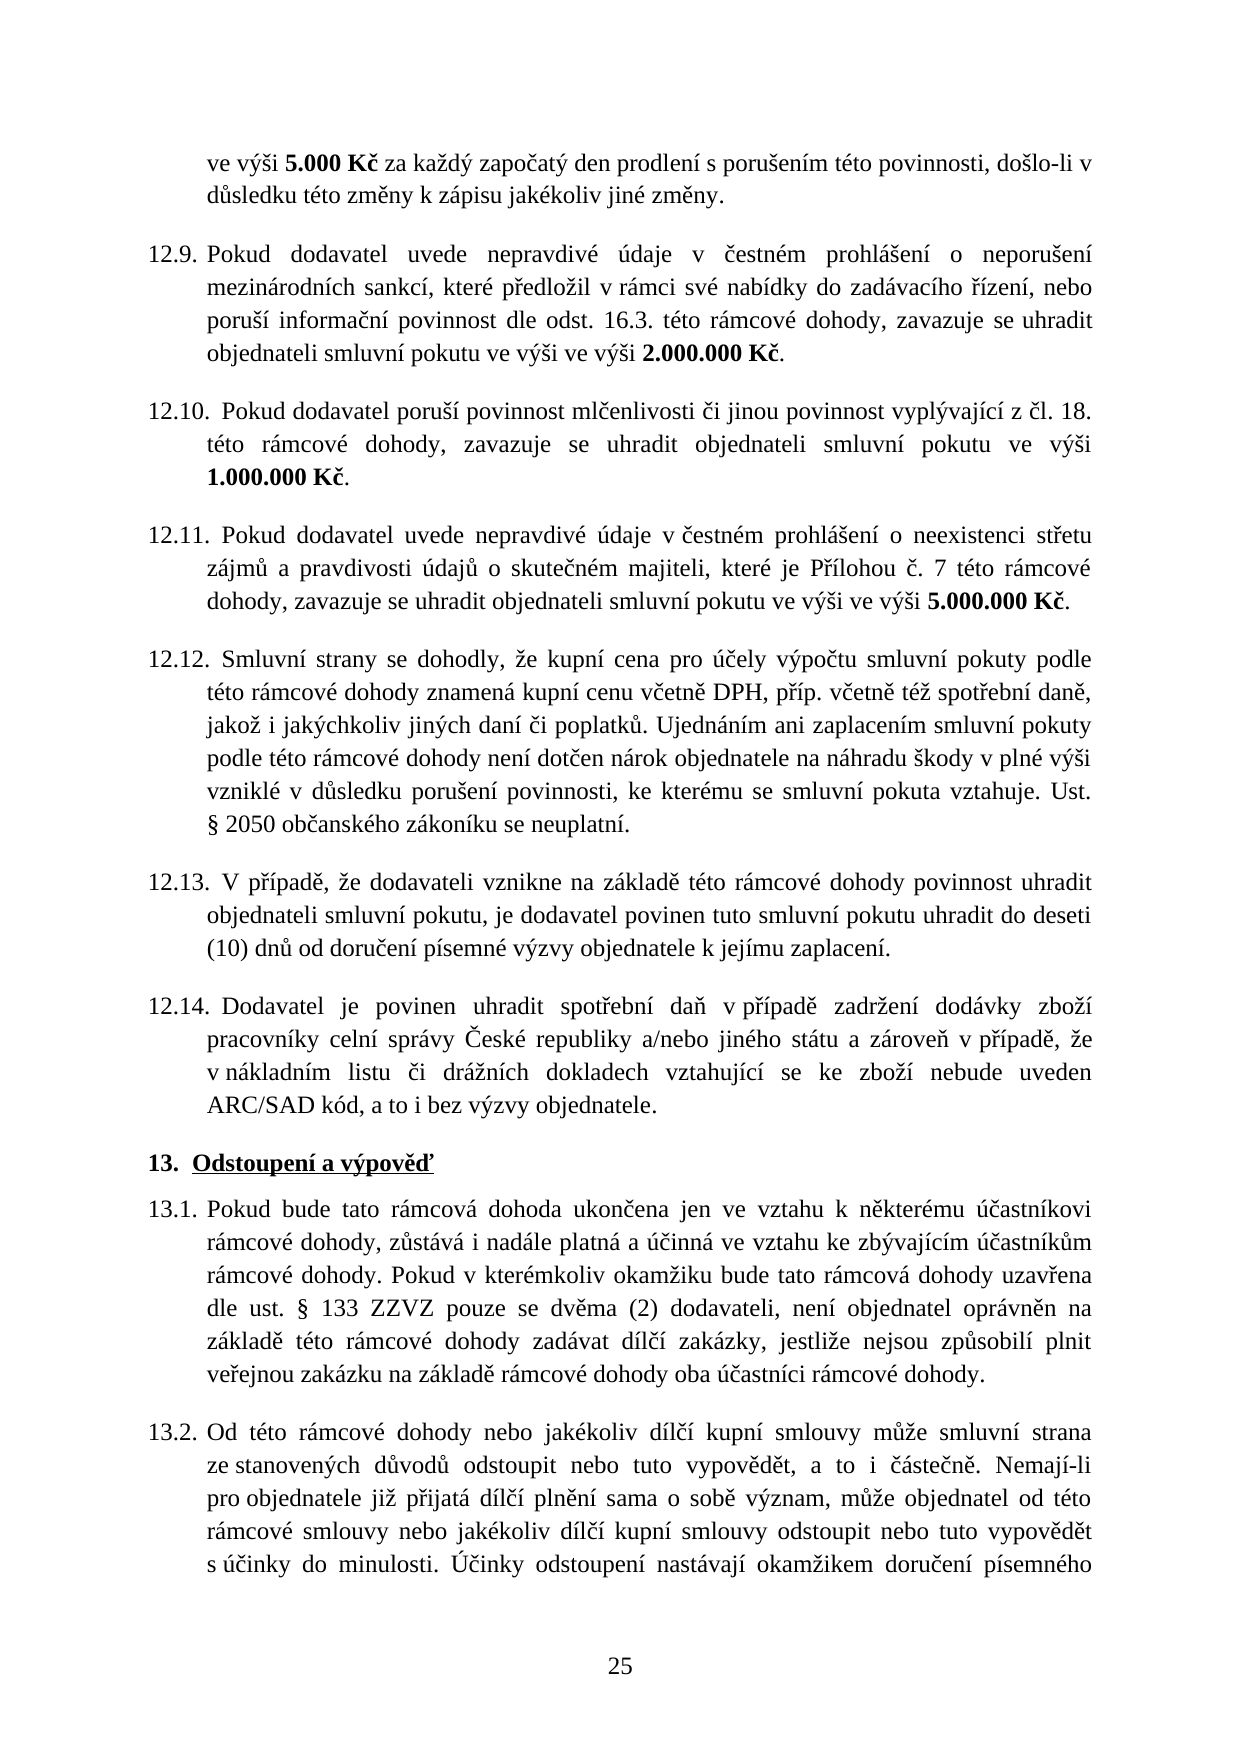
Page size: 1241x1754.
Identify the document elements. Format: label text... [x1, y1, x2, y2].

list Pokud dodavatel poruší povinnost mlčenlivosti či jinou povinnost vyplývající z čl. 18. této rámcové dohody, zavazuje se uhradit objednateli smluvní pokutu ve výši 1.000.000 Kč. [148, 396, 1093, 491]
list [148, 1417, 1093, 1578]
list Pokud dodavatel uvede nepravdivé údaje v čestném prohlášení o neexistenci střetu zájmů a pravdivosti údajů o skutečném majiteli, které je Přílohou č. 7 této rámcové dohody, zavazuje se uhradit objednateli smluvní pokutu ve výši ve výši 5.000.000 Kč. [148, 520, 1093, 614]
list V případě, že dodavateli vznikne na základě této rámcové dohody povinnost uhradit objednateli smluvní pokutu, je dodavatel povinen tuto smluvní pokutu uhradit do deseti (10) dnů od doručení písemné výzvy objednatele k jejímu zaplacení. [148, 867, 1093, 962]
list Dodavatel je povinen uhradit spotřební daň v případě zadržení dodávky zboží pracovníky celní správy České republiky a/nebo jiného státu a zároveň v případě, že v nákladním listu či drážních dokladech vztahující se ke zboží nebude uveden ARC/SAD kód, a to i bez výzvy objednatele. [148, 991, 1093, 1119]
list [148, 148, 1093, 209]
list Smluvní strany se dohodly, že kupní cena pro účely výpočtu smluvní pokuty podle této rámcové dohody znamená kupní cenu včetně DPH, příp. včetně též spotřební daně, jakož i jakýchkoliv jiných daní či poplatků. Ujednáním ani zaplacením smluvní pokuty podle této rámcové dohody není dotčen nárok objednatele na náhradu škody v plné výši vzniklé v důsledku porušení povinnosti, ke kterému se smluvní pokuta vztahuje. Ust. § 2050 občanského zákoníku se neuplatní. [148, 644, 1093, 838]
list Pokud bude tato rámcová dohoda ukončena jen ve vztahu k některému účastníkovi rámcové dohody, zůstává i nadále platná a účinná ve vztahu ke zbývajícím účastníkům rámcové dohody. Pokud v kterémkoliv okamžiku bude tato rámcová dohody uzavřena dle ust. § 133 ZZVZ pouze se dvěma (2) dodavateli, není objednatel oprávněn na základě této rámcové dohody zadávat dílčí zakázky, jestliže nejsou způsobilí plnit veřejnou zakázku na základě rámcové dohody oba účastníci rámcové dohody. [148, 1194, 1093, 1387]
list Odstoupení a výpověď [148, 1148, 1093, 1177]
list Pokud dodavatel uvede nepravdivé údaje v čestném prohlášení o neporušení mezinárodních sankcí, které předložil v rámci své nabídky do zadávacího řízení, nebo poruší informační povinnost dle odst. 16.3. této rámcové dohody, zavazuje se uhradit objednateli smluvní pokutu ve výši ve výši 2.000.000 Kč. [148, 239, 1093, 366]
